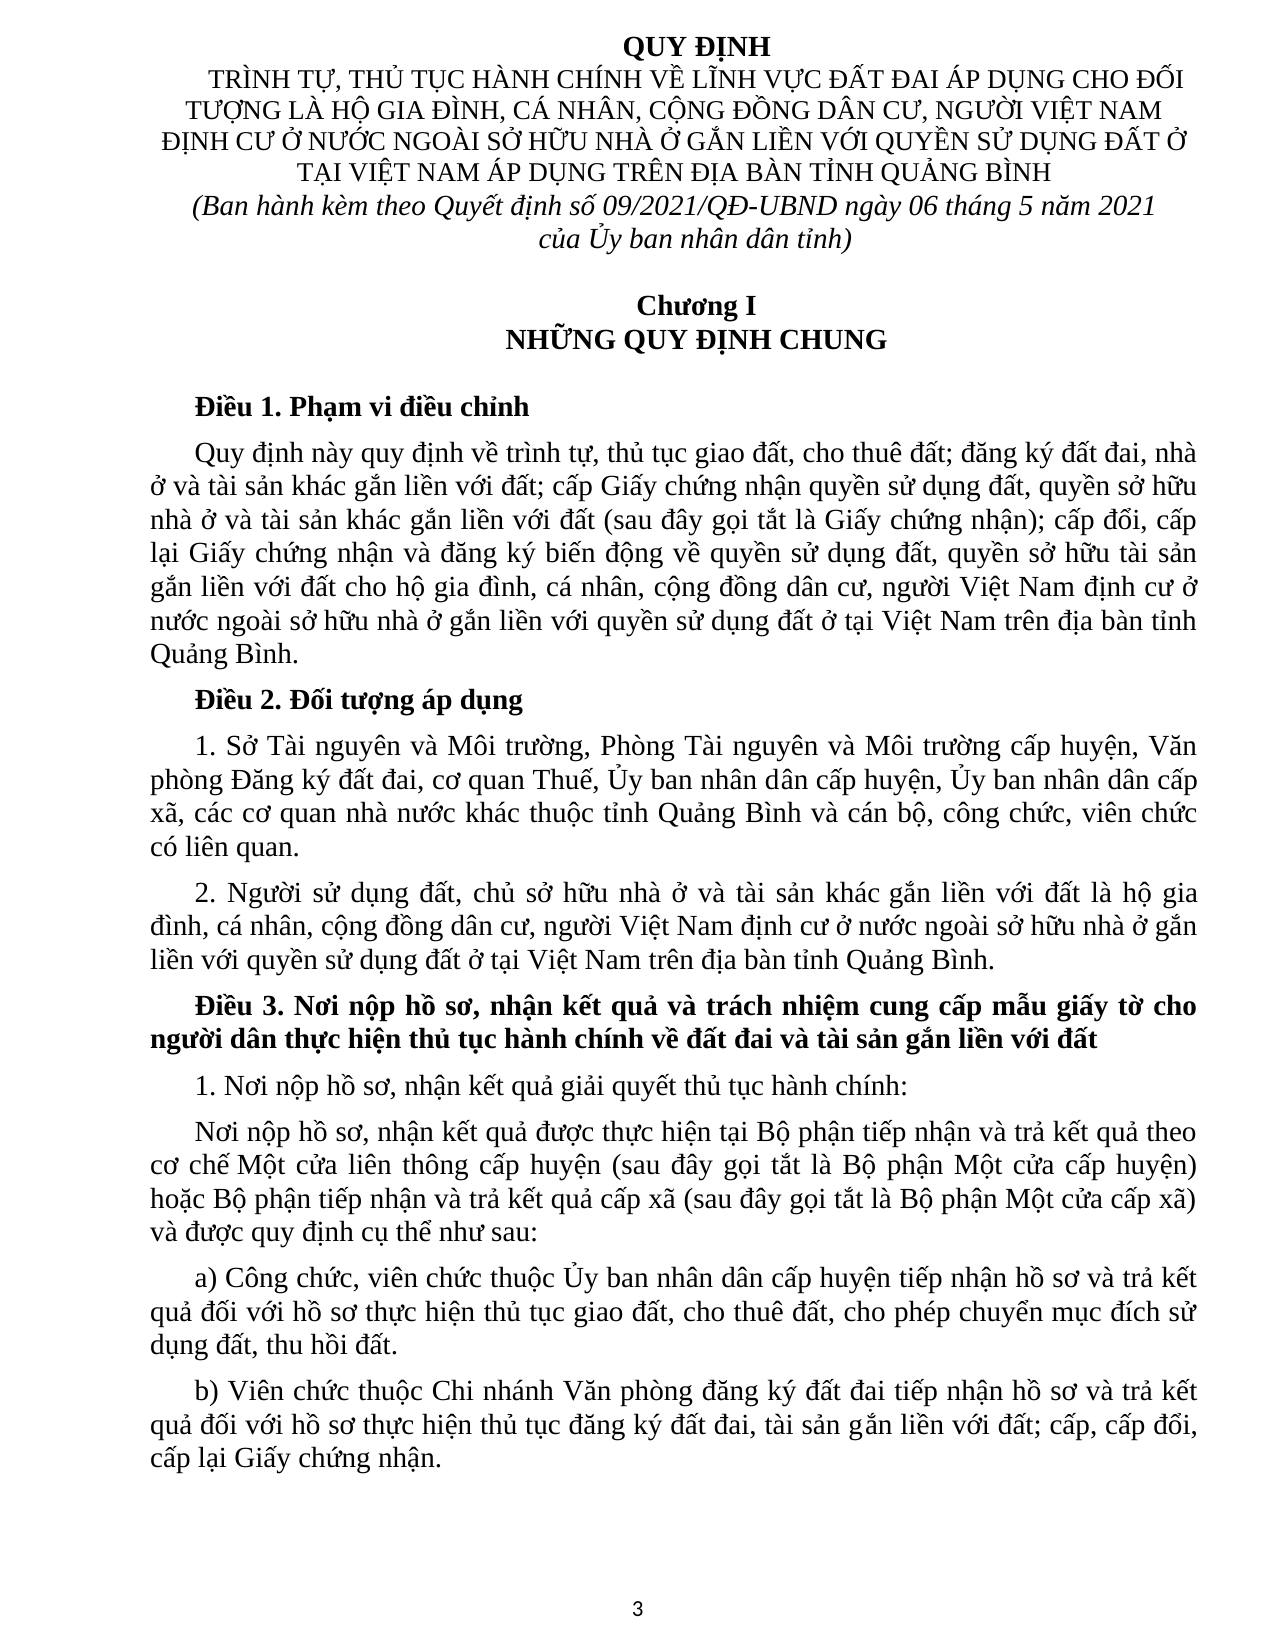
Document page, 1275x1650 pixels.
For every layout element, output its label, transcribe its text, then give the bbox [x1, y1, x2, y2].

text QUY ĐỊNH [150, 29, 1198, 63]
text NHỮNG QUY ĐỊNH CHUNG [150, 322, 1198, 355]
text 2. Người sử dụng đất, chủ sở hữu nhà ở và tài sản khác gắn liền với đất là hộ gia đình, cá nhân, cộng đồng dân cư, người Việt Nam định cư ở nước ngoài sở hữu nhà ở gắn liền với quyền sử dụng đất ở tại Việt Nam trên địa bàn tỉnh Quảng Bình. [150, 875, 1198, 976]
text Điều 2. Đối tượng áp dụng [150, 682, 1198, 716]
text Chương I [150, 288, 1198, 322]
text 1. Sở Tài nguyên và Môi trường, Phòng Tài nguyên và Môi trường cấp huyện, Văn phòng Đăng ký đất đai, cơ quan Thuế, Ủy ban nhân dân cấp huyện, Ủy ban nhân dân cấp xã, các cơ quan nhà nước khác thuộc tỉnh Quảng Bình và cán bộ, công chức, viên chức có liên quan. [150, 728, 1198, 862]
text của Ủy ban nhân dân tỉnh) [150, 221, 1198, 255]
text a) Công chức, viên chức thuộc Ủy ban nhân dân cấp huyện tiếp nhận hồ sơ và trả kết quả đối với hồ sơ thực hiện thủ tục giao đất, cho thuê đất, cho phép chuyển mục đích sử dụng đất, thu hồi đất. [150, 1260, 1198, 1361]
text TRÌNH TỰ, THỦ TỤC HÀNH CHÍNH VỀ LĨNH VỰC ĐẤT ĐAI ÁP DỤNG CHO ĐỐI TƯỢNG LÀ HỘ GIA ĐÌNH, CÁ NHÂN, CỘNG ĐỒNG DÂN CƯ, NGƯỜI VIỆT NAM ĐỊNH CƯ Ở NƯỚC NGOÀI SỞ HỮU NHÀ Ở GẮN LIỀN VỚI QUYỀN SỬ DỤNG ĐẤT Ở TẠI VIỆT NAM ÁP DỤNG TRÊN ĐỊA BÀN TỈNH QUẢNG BÌNH (Ban hành kèm theo Quyết định số 09/2021/QĐ-UBND ngày 06 tháng 5 năm 2021 [150, 63, 1198, 221]
text Điều 1. Phạm vi điều chỉnh [150, 389, 1198, 422]
text b) Viên chức thuộc Chi nhánh Văn phòng đăng ký đất đai tiếp nhận hồ sơ và trả kết quả đối với hồ sơ thực hiện thủ tục đăng ký đất đai, tài sản gắn liền với đất; cấp, cấp đổi, cấp lại Giấy chứng nhận. [150, 1373, 1198, 1474]
text Quy định này quy định về trình tự, thủ tục giao đất, cho thuê đất; đăng ký đất đai, nhà ở và tài sản khác gắn liền với đất; cấp Giấy chứng nhận quyền sử dụng đất, quyền sở hữu nhà ở và tài sản khác gắn liền với đất (sau đây gọi tắt là Giấy chứng nhận); cấp đổi, cấp lại Giấy chứng nhận và đăng ký biến động về quyền sử dụng đất, quyền sở hữu tài sản gắn liền với đất cho hộ gia đình, cá nhân, cộng đồng dân cư, người Việt Nam định cư ở nước ngoài sở hữu nhà ở gắn liền với quyền sử dụng đất ở tại Việt Nam trên địa bàn tỉnh Quảng Bình. [150, 435, 1198, 670]
text 1. Nơi nộp hồ sơ, nhận kết quả giải quyết thủ tục hành chính: [150, 1068, 1198, 1101]
text Nơi nộp hồ sơ, nhận kết quả được thực hiện tại Bộ phận tiếp nhận và trả kết quả theo cơ chế Một cửa liên thông cấp huyện (sau đây gọi tắt là Bộ phận Một cửa cấp huyện) hoặc Bộ phận tiếp nhận và trả kết quả cấp xã (sau đây gọi tắt là Bộ phận Một cửa cấp xã) và được quy định cụ thể như sau: [150, 1114, 1198, 1248]
text Điều 3. Nơi nộp hồ sơ, nhận kết quả và trách nhiệm cung cấp mẫu giấy tờ cho người dân thực hiện thủ tục hành chính về đất đai và tài sản gắn liền với đất [150, 988, 1198, 1055]
